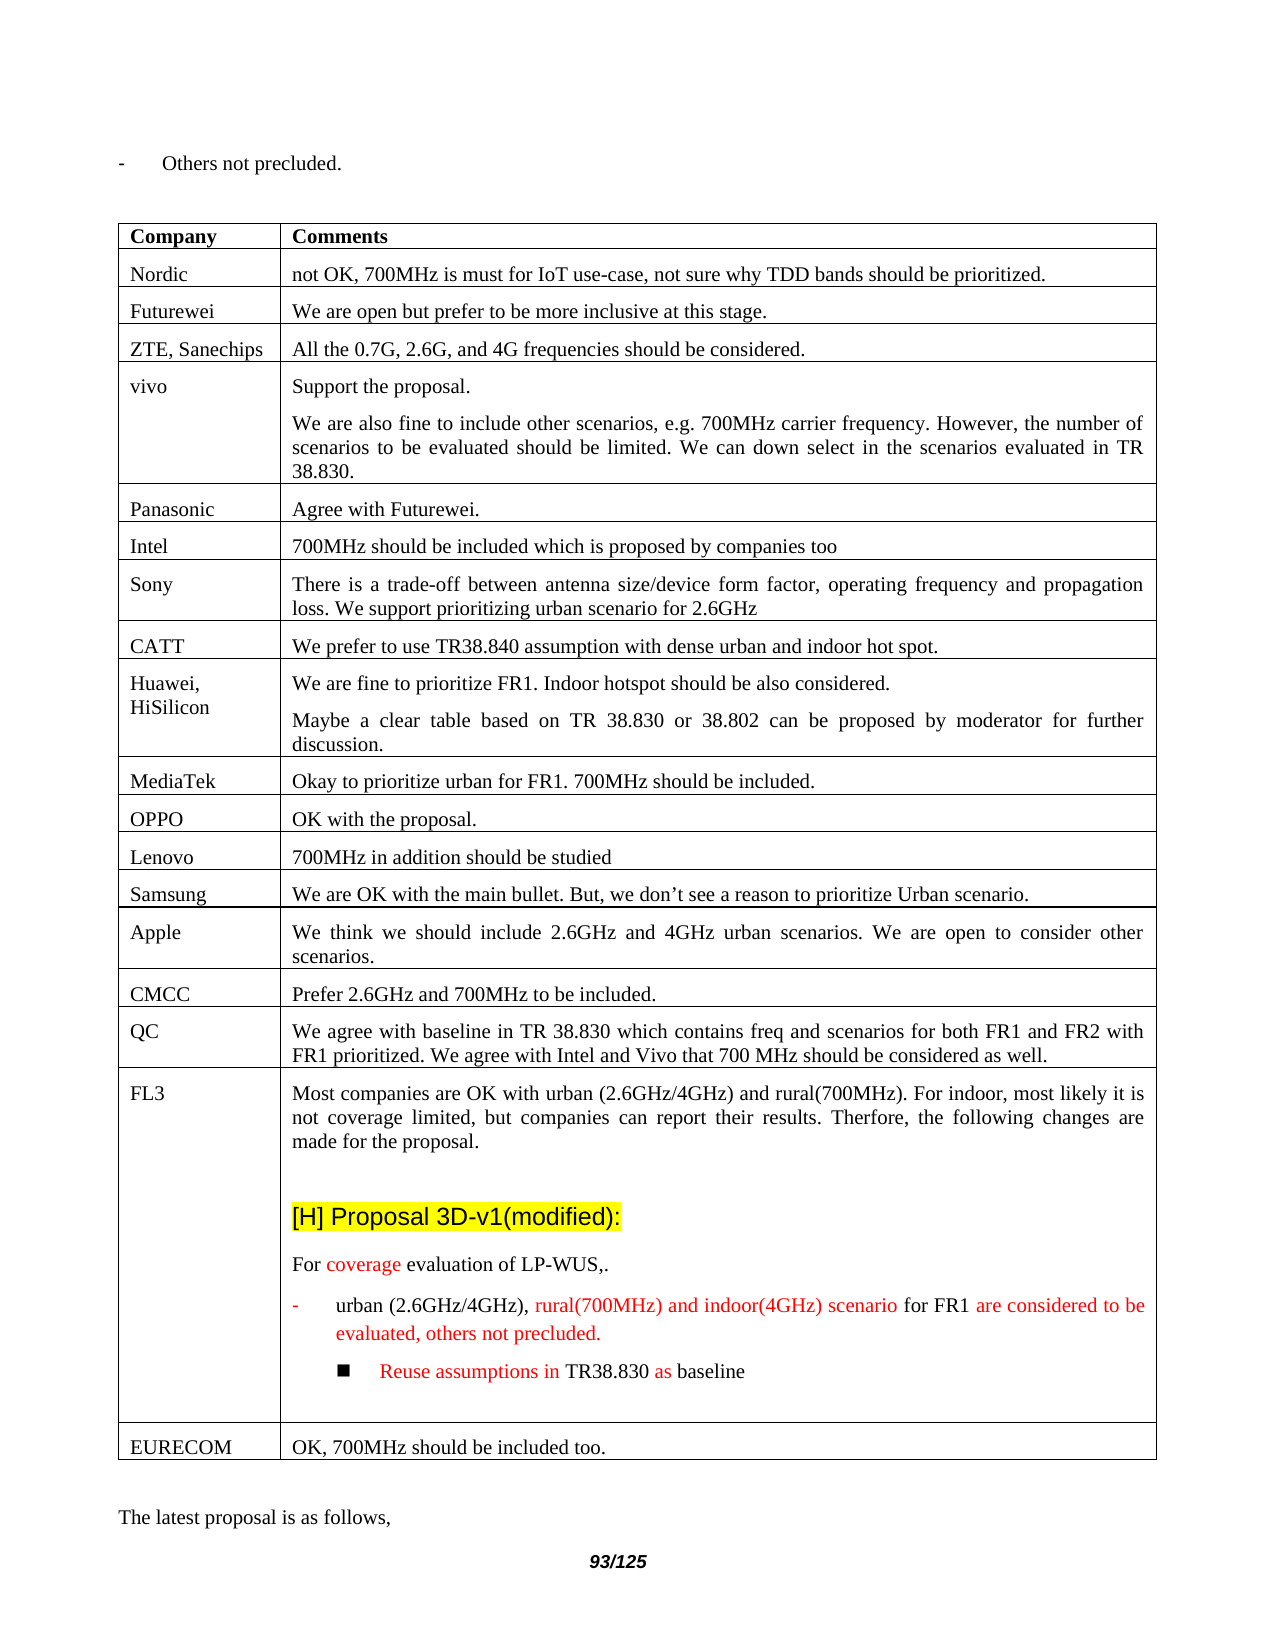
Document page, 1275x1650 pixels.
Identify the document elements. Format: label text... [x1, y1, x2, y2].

list Others not precluded. [118, 148, 1157, 176]
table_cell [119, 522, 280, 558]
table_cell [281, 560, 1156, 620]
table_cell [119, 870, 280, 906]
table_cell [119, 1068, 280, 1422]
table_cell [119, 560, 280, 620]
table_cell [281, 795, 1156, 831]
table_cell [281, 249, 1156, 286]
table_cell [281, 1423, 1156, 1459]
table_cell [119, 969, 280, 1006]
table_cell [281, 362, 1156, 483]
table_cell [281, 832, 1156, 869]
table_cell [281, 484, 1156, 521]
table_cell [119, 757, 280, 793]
text The latest proposal is as follows, [118, 1505, 1157, 1529]
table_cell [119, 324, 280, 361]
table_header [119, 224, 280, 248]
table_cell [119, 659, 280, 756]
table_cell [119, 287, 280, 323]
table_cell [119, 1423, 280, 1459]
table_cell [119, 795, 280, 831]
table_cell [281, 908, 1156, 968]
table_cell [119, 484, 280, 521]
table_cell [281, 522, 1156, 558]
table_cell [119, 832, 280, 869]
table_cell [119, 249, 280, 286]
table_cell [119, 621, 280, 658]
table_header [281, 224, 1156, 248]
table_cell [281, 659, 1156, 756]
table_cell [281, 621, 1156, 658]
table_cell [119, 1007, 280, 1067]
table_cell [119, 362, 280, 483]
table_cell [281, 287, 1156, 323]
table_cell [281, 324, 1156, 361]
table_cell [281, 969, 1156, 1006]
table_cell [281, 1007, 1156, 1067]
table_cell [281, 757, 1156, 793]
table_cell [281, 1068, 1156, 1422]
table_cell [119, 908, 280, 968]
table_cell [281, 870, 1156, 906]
